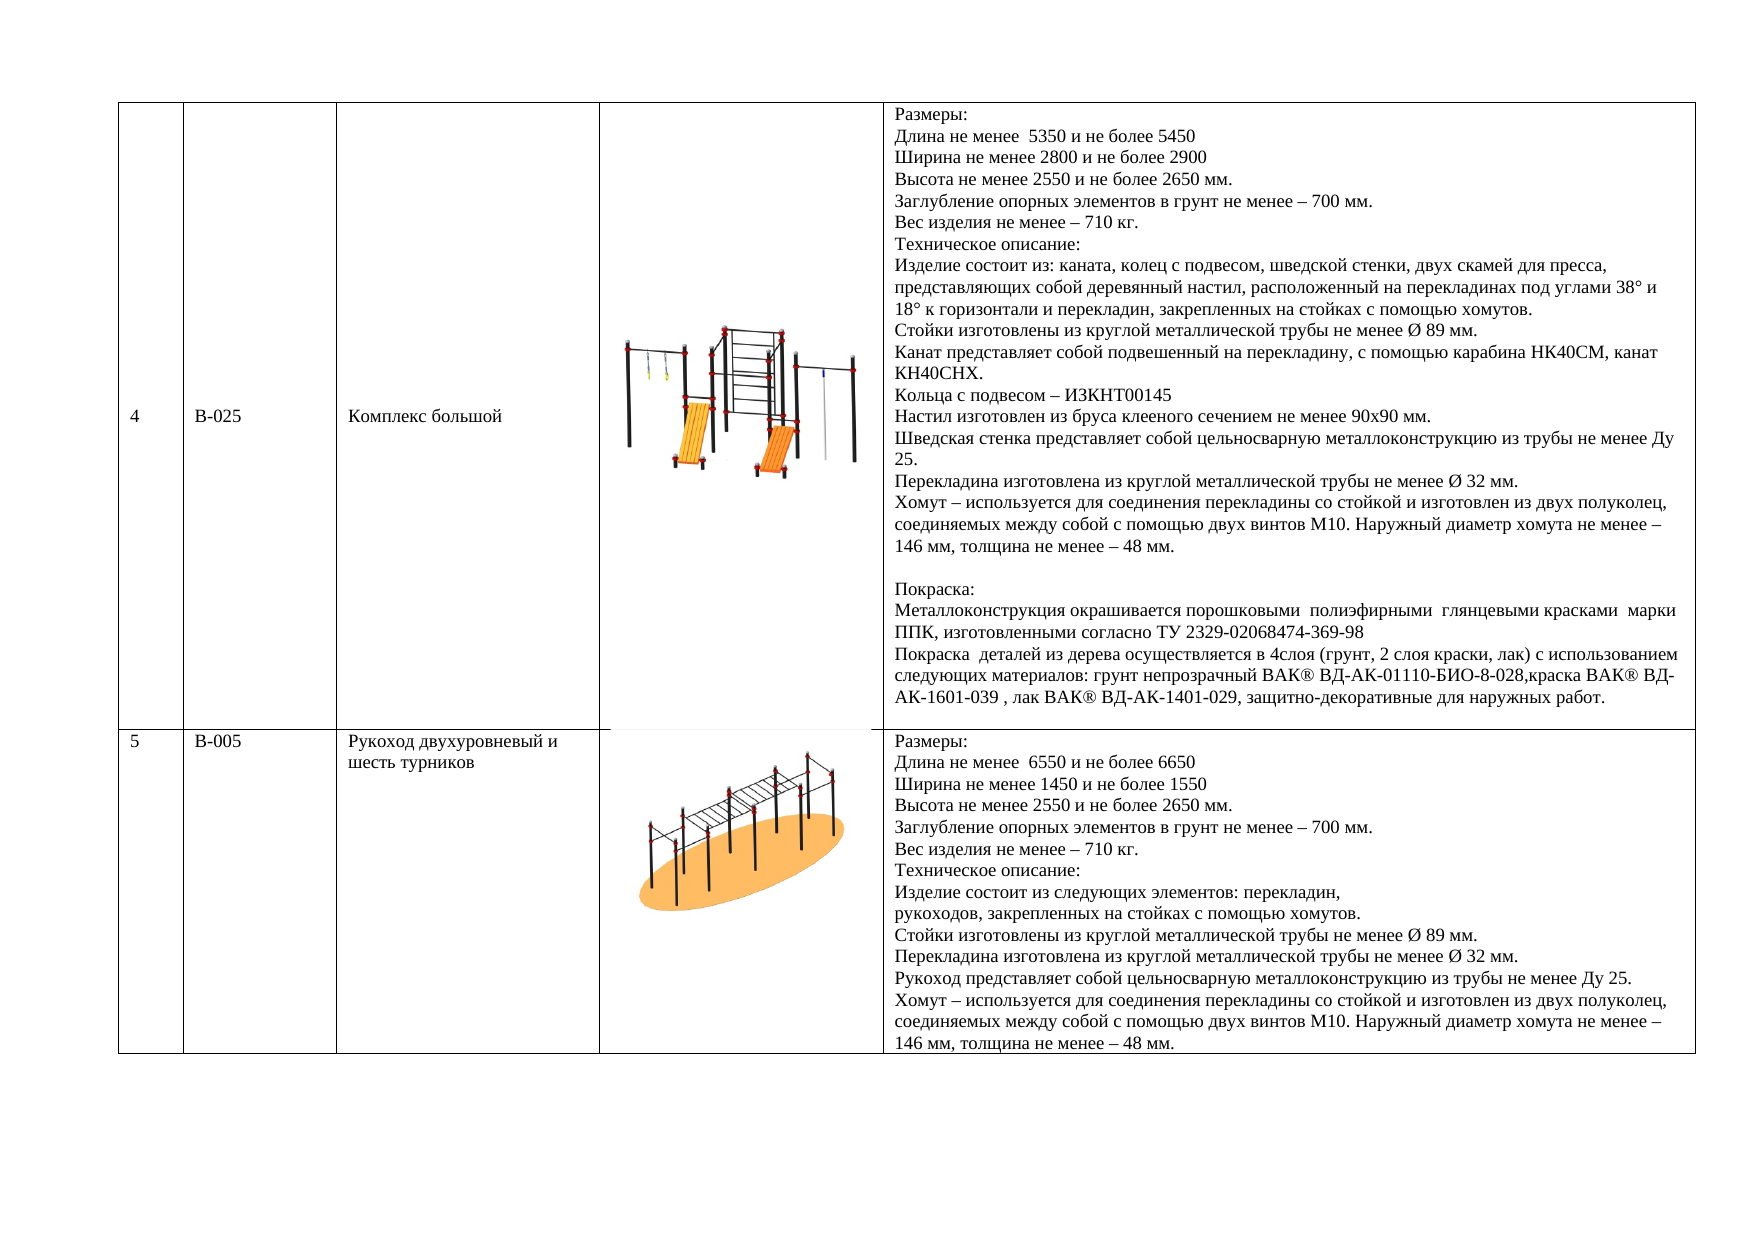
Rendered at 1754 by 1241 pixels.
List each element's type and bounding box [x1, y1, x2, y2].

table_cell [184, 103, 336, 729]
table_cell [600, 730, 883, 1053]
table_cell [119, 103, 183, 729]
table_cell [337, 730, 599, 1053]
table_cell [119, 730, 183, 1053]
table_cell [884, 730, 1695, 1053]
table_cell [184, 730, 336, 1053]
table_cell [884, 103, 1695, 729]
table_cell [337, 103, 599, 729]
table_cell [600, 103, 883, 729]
picture [610, 729, 872, 946]
picture [610, 319, 872, 513]
